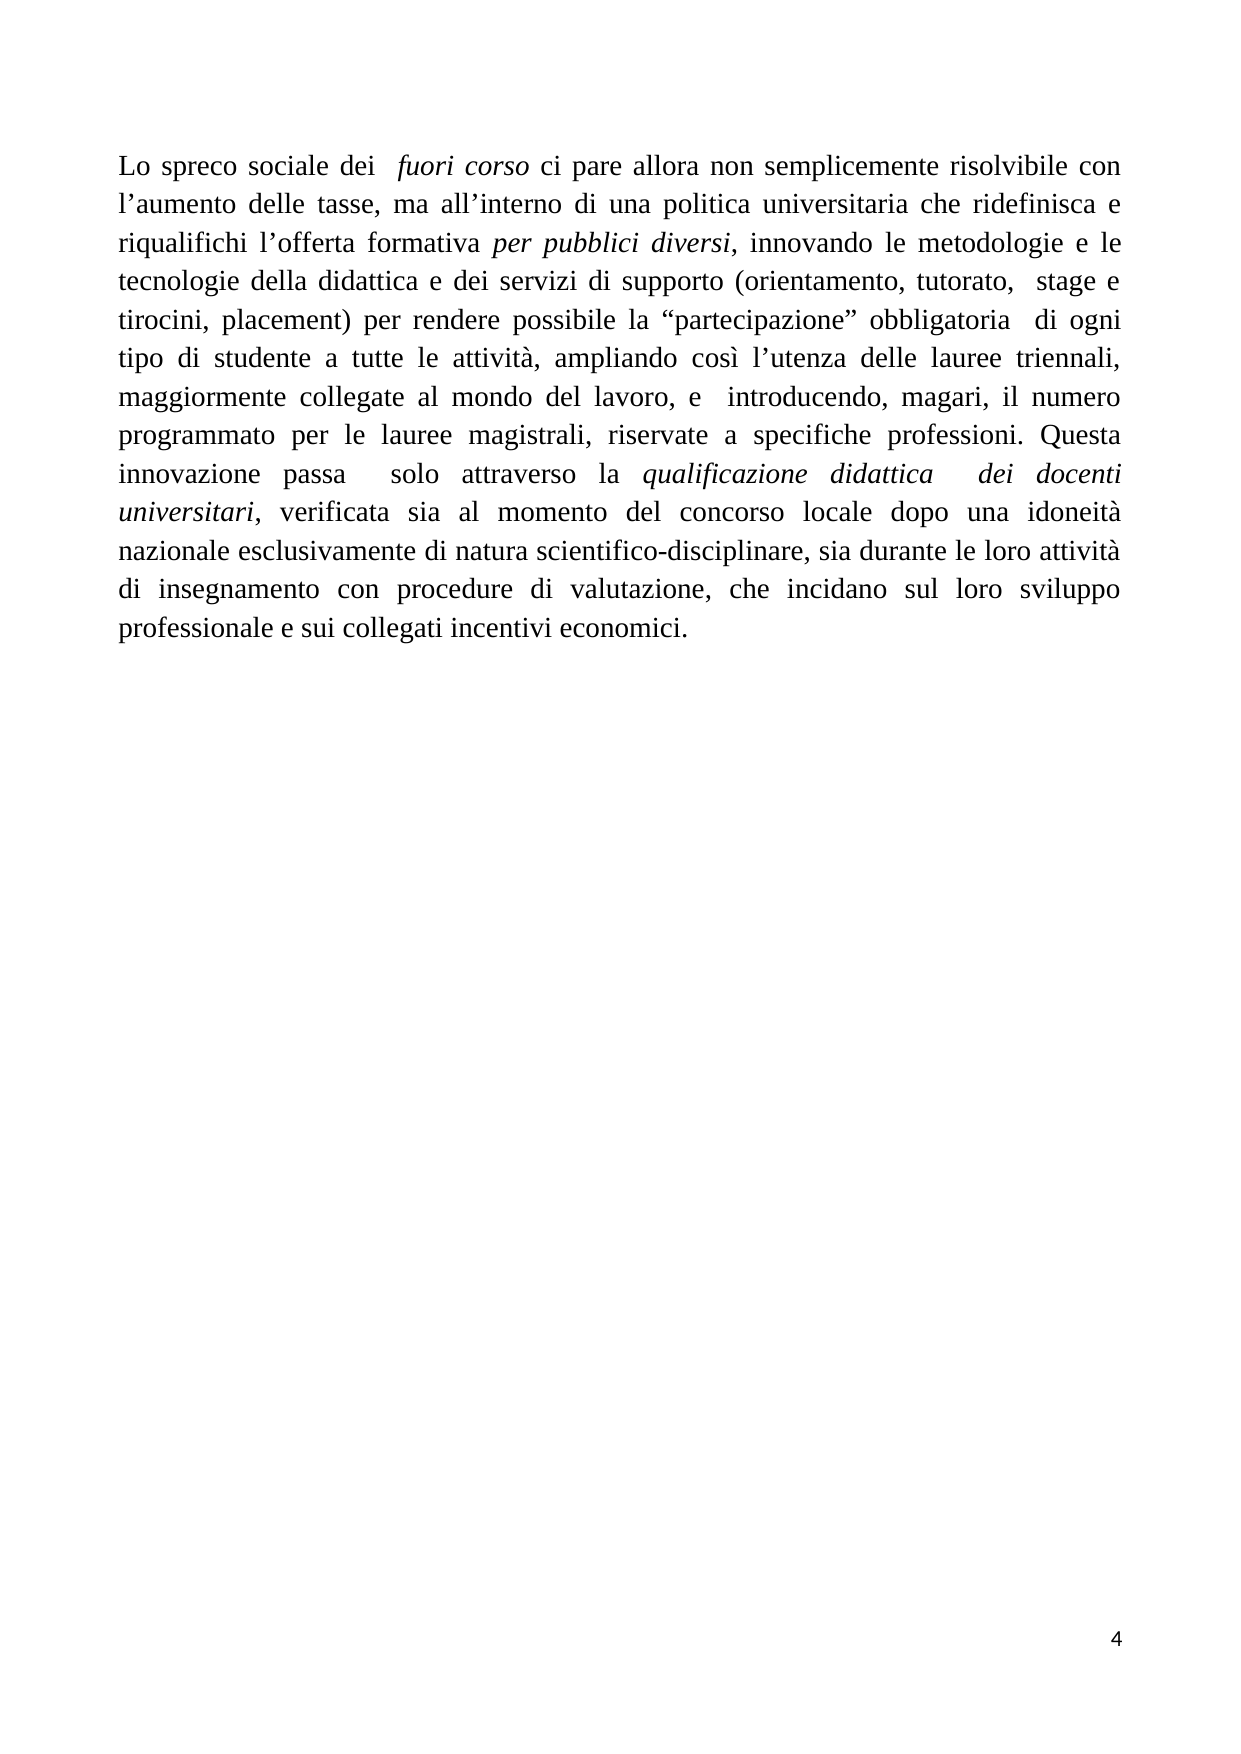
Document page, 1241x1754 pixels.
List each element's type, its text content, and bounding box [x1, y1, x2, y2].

text Lo spreco sociale dei fuori corso ci pare allora non semplicemente risolvibile con l’aumento delle tasse, ma all’interno di una politica universitaria che ridefinisca e riqualifichi l’offerta formativa per pubblici diversi, innovando le metodologie e le tecnologie della didattica e dei servizi di supporto (orientamento, tutorato, stage e tirocini, placement) per rendere possibile la “partecipazione” obbligatoria di ogni tipo di studente a tutte le attività, ampliando così l’utenza delle lauree triennali, maggiormente collegate al mondo del lavoro, e introducendo, magari, il numero programmato per le lauree magistrali, riservate a specifiche professioni. Questa innovazione passa solo attraverso la qualificazione didattica dei docenti universitari, verificata sia al momento del concorso locale dopo una idoneità nazionale esclusivamente di natura scientifico-disciplinare, sia durante le loro attività di insegnamento con procedure di valutazione, che incidano sul loro sviluppo professionale e sui collegati incentivi economici. [118, 148, 1122, 644]
